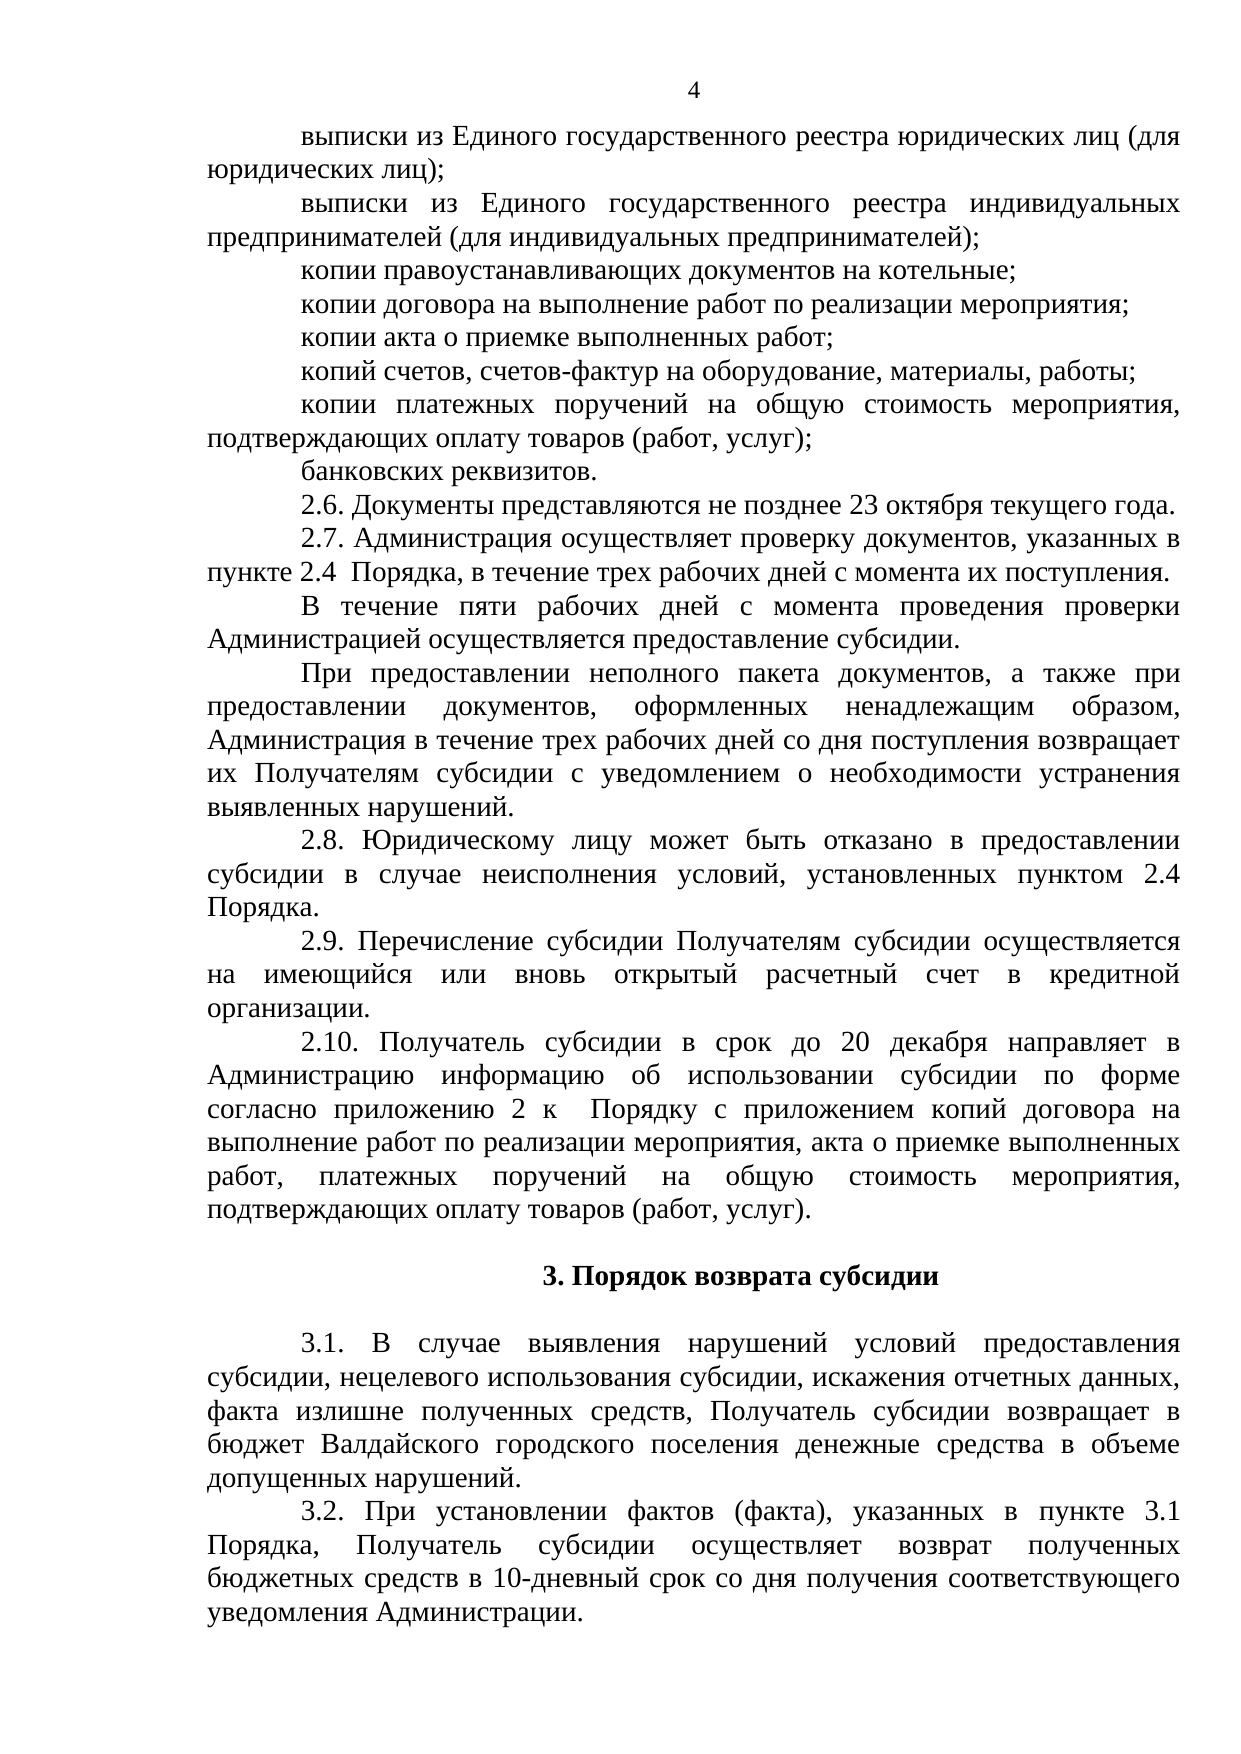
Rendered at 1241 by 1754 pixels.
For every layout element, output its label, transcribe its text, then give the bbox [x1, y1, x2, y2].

text копии платежных поручений на общую стоимость мероприятия, подтверждающих оплату товаров (работ, услуг); [207, 386, 1181, 453]
text выписки из Единого государственного реестра юридических лиц (для юридических лиц); [207, 118, 1181, 185]
text 3.1. В случае выявления нарушений условий предоставления субсидии, нецелевого использования субсидии, искажения отчетных данных, факта излишне полученных средств, Получатель субсидии возвращает в бюджет Валдайского городского поселения денежные средства в объеме допущенных нарушений. [207, 1326, 1181, 1493]
text 2.7. Администрация осуществляет проверку документов, указанных в пункте 2.4 Порядка, в течение трех рабочих дней с момента их поступления. [207, 521, 1181, 588]
text копии акта о приемке выполненных работ; [207, 319, 1181, 353]
text 3. Порядок возврата субсидии [207, 1258, 1181, 1292]
text копии договора на выполнение работ по реализации мероприятия; [207, 286, 1181, 319]
text 2.10. Получатель субсидии в срок до 20 декабря направляет в Администрацию информацию об использовании субсидии по форме согласно приложению 2 к Порядку с приложением копий договора на выполнение работ по реализации мероприятия, акта о приемке выполненных работ, платежных поручений на общую стоимость мероприятия, подтверждающих оплату товаров (работ, услуг). [207, 1024, 1181, 1225]
text банковских реквизитов. [207, 453, 1181, 487]
text 2.8. Юридическому лицу может быть отказано в предоставлении субсидии в случае неисполнения условий, установленных пунктом 2.4 Порядка. [207, 822, 1181, 923]
text копий счетов, счетов-фактур на оборудование, материалы, работы; [207, 353, 1181, 386]
text В течение пяти рабочих дней с момента проведения проверки Администрацией осуществляется предоставление субсидии. [207, 588, 1181, 655]
text При предоставлении неполного пакета документов, а также при предоставлении документов, оформленных ненадлежащим образом, Администрация в течение трех рабочих дней со дня поступления возвращает их Получателям субсидии с уведомлением о необходимости устранения выявленных нарушений. [207, 655, 1181, 822]
text копии правоустанавливающих документов на котельные; [207, 252, 1181, 286]
text выписки из Единого государственного реестра индивидуальных предпринимателей (для индивидуальных предпринимателей); [207, 185, 1181, 252]
text 2.6. Документы представляются не позднее 23 октября текущего года. [207, 487, 1181, 521]
text 3.2. При установлении фактов (факта), указанных в пункте 3.1 Порядка, Получатель субсидии осуществляет возврат полученных бюджетных средств в 10-дневный срок со дня получения соответствующего уведомления Администрации. [207, 1493, 1181, 1627]
text 2.9. Перечисление субсидии Получателям субсидии осуществляется на имеющийся или вновь открытый расчетный счет в кредитной организации. [207, 923, 1181, 1024]
